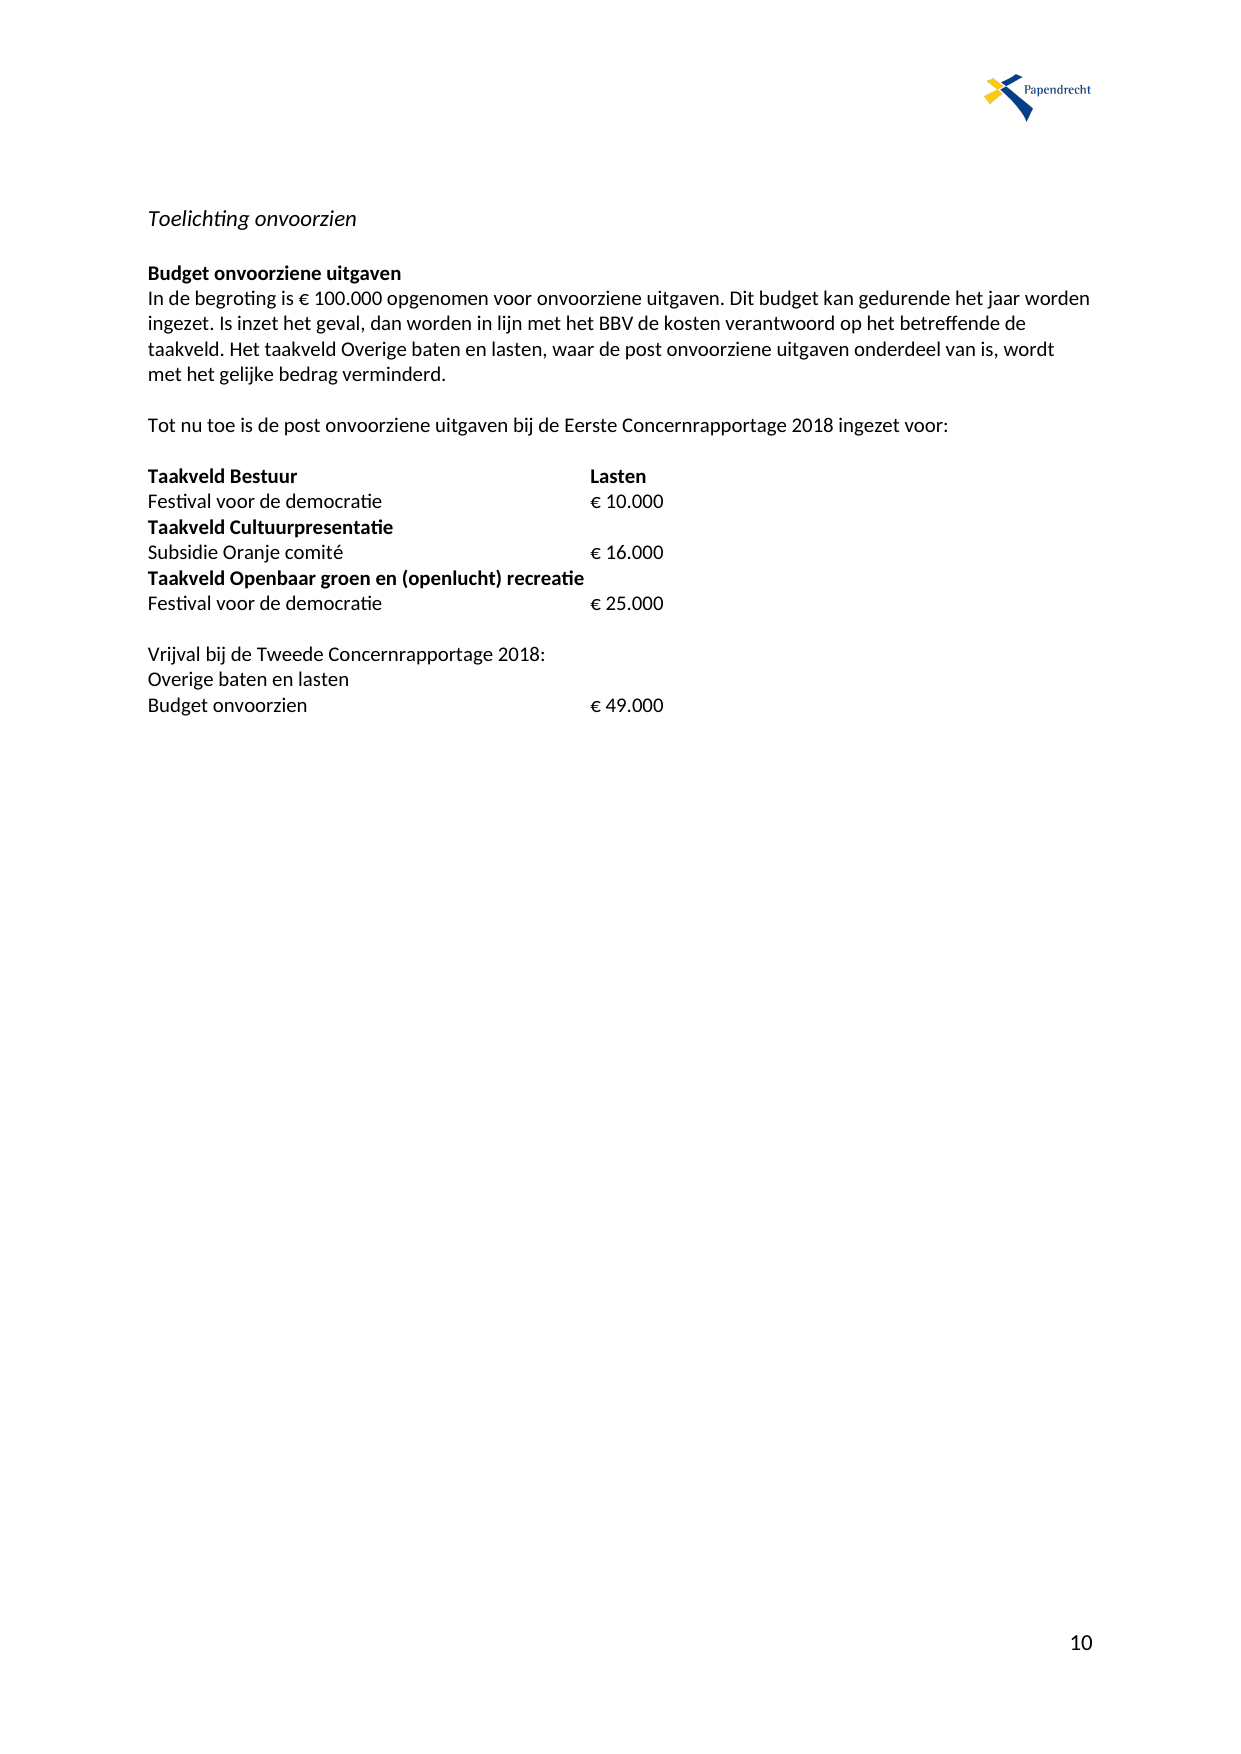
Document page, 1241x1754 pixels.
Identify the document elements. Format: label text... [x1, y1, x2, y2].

text Overige baten en lasten [148, 666, 1093, 692]
text Taakveld Cultuurpresentatie [148, 514, 1093, 539]
text Tot nu toe is de post onvoorziene uitgaven bij de Eerste Concernrapportage 2018 ingezet voor: [148, 412, 1093, 438]
text Festival voor de democratie € 10.000 [148, 488, 1093, 514]
text Toelichting onvoorzien [148, 204, 1093, 232]
text Budget onvoorziene uitgaven [148, 260, 1093, 285]
text Budget onvoorzien € 49.000 [148, 692, 1093, 717]
text Vrijval bij de Tweede Concernrapportage 2018: [148, 641, 1093, 666]
text Taakveld Openbaar groen en (openlucht) recreatie [148, 565, 1093, 590]
picture [981, 73, 1093, 123]
text Festival voor de democratie € 25.000 [148, 590, 1093, 616]
text Subsidie Oranje comité € 16.000 [148, 539, 1093, 565]
text In de begroting is € 100.000 opgenomen voor onvoorziene uitgaven. Dit budget kan gedurende het jaar worden ingezet. Is inzet het geval, dan worden in lijn met het BBV de kosten verantwoord op het betreffende de taakveld. Het taakveld Overige baten en lasten, waar de post onvoorziene uitgaven onderdeel van is, wordt met het gelijke bedrag verminderd. [148, 285, 1093, 387]
text Taakveld Bestuur Lasten [148, 463, 1093, 488]
